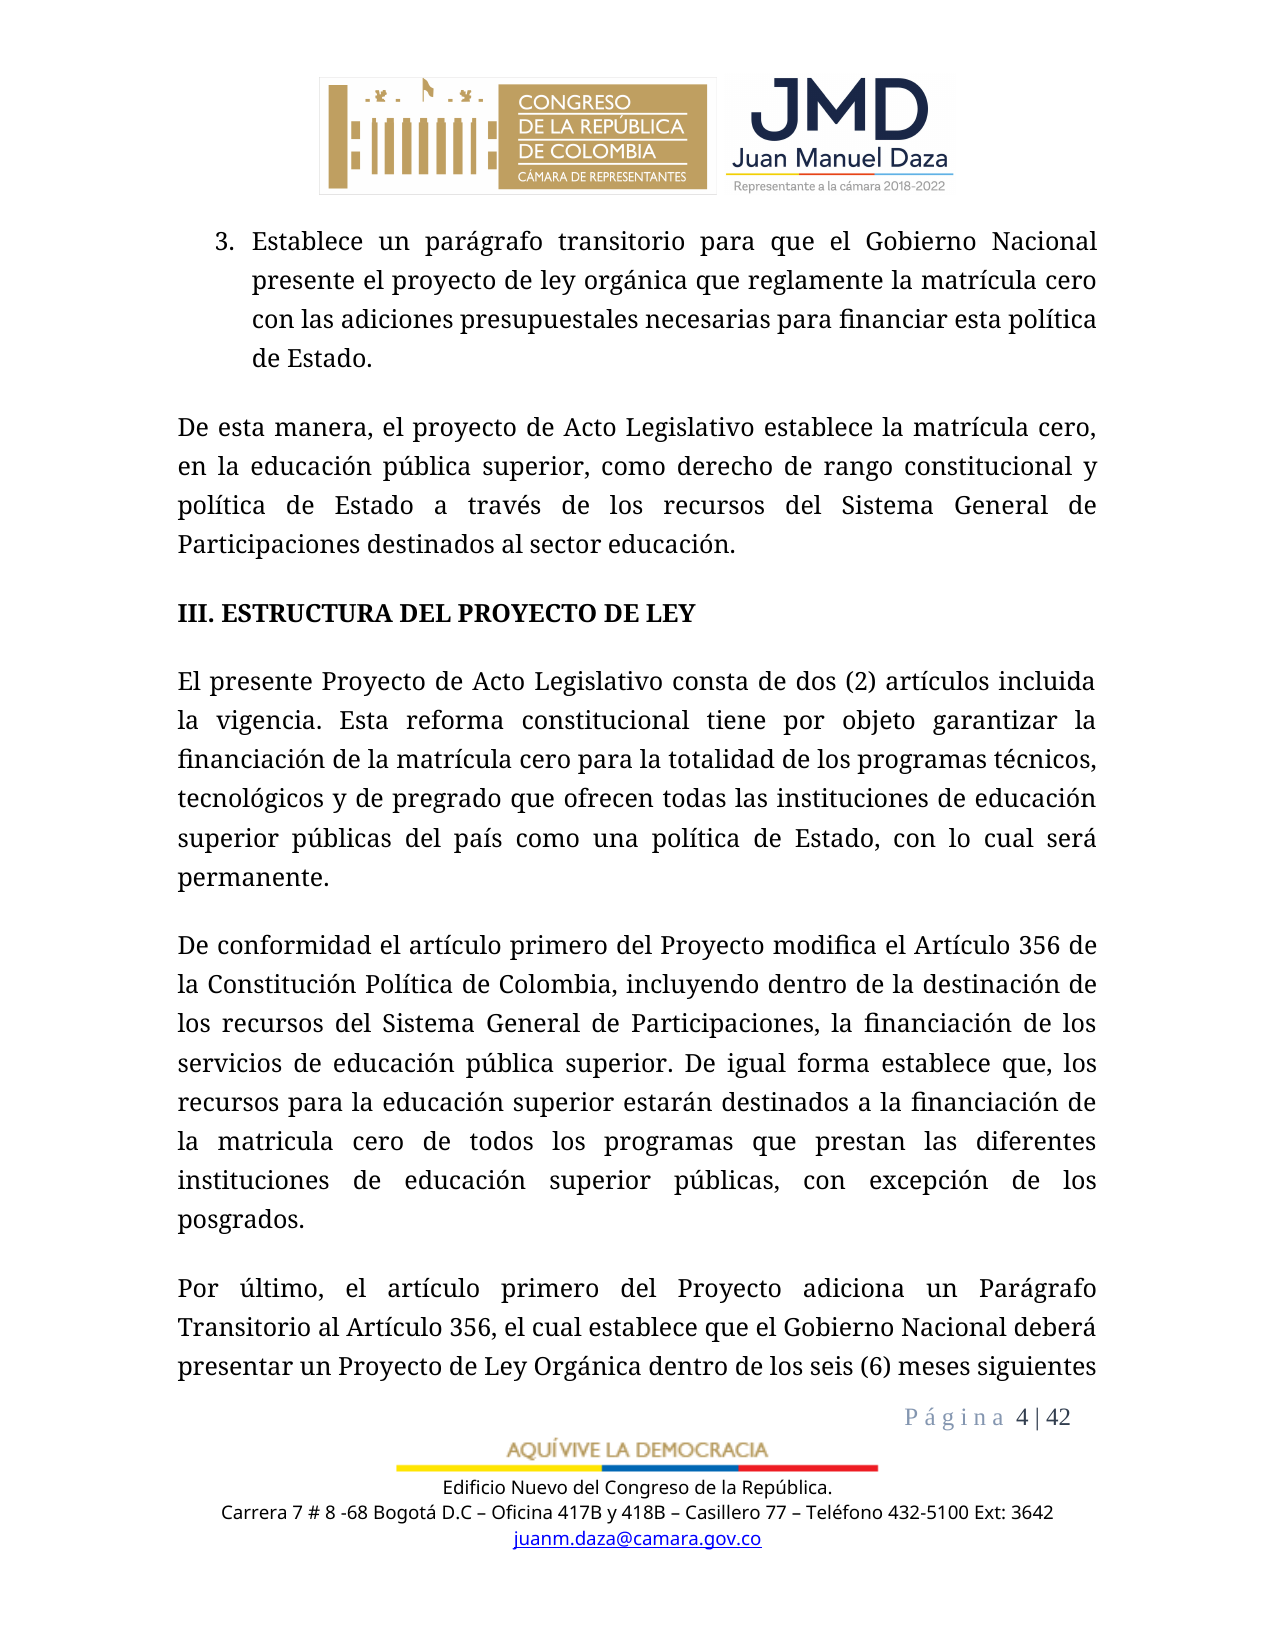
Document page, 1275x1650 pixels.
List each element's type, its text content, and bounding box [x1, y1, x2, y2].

picture [723, 73, 956, 195]
text El presente Proyecto de Acto Legislativo consta de dos (2) artículos incluida la vigencia. Esta reforma constitucional tiene por objeto garantizar la financiación de la matrícula cero para la totalidad de los programas técnicos, tecnológicos y de pregrado que ofrecen todas las instituciones de educación superior públicas del país como una política de Estado, con lo cual será permanente. [177, 664, 1098, 893]
text III. ESTRUCTURA DEL PROYECTO DE LEY [177, 595, 1098, 629]
list Establece un parágrafo transitorio para que el Gobierno Nacional presente el proyecto de ley orgánica que reglamente la matrícula cero con las adiciones presupuestales necesarias para financiar esta política de Estado. [214, 224, 1098, 375]
picture [381, 1430, 894, 1475]
text De conformidad el artículo primero del Proyecto modifica el Artículo 356 de la Constitución Política de Colombia, incluyendo dentro de la destinación de los recursos del Sistema General de Participaciones, la financiación de los servicios de educación pública superior. De igual forma establece que, los recursos para la educación superior estarán destinados a la financiación de la matricula cero de todos los programas que prestan las diferentes instituciones de educación superior públicas, con excepción de los posgrados. [177, 928, 1098, 1236]
text De esta manera, el proyecto de Acto Legislativo establece la matrícula cero, en la educación pública superior, como derecho de rango constitucional y política de Estado a través de los recursos del Sistema General de Participaciones destinados al sector educación. [177, 409, 1098, 561]
picture [319, 77, 717, 195]
